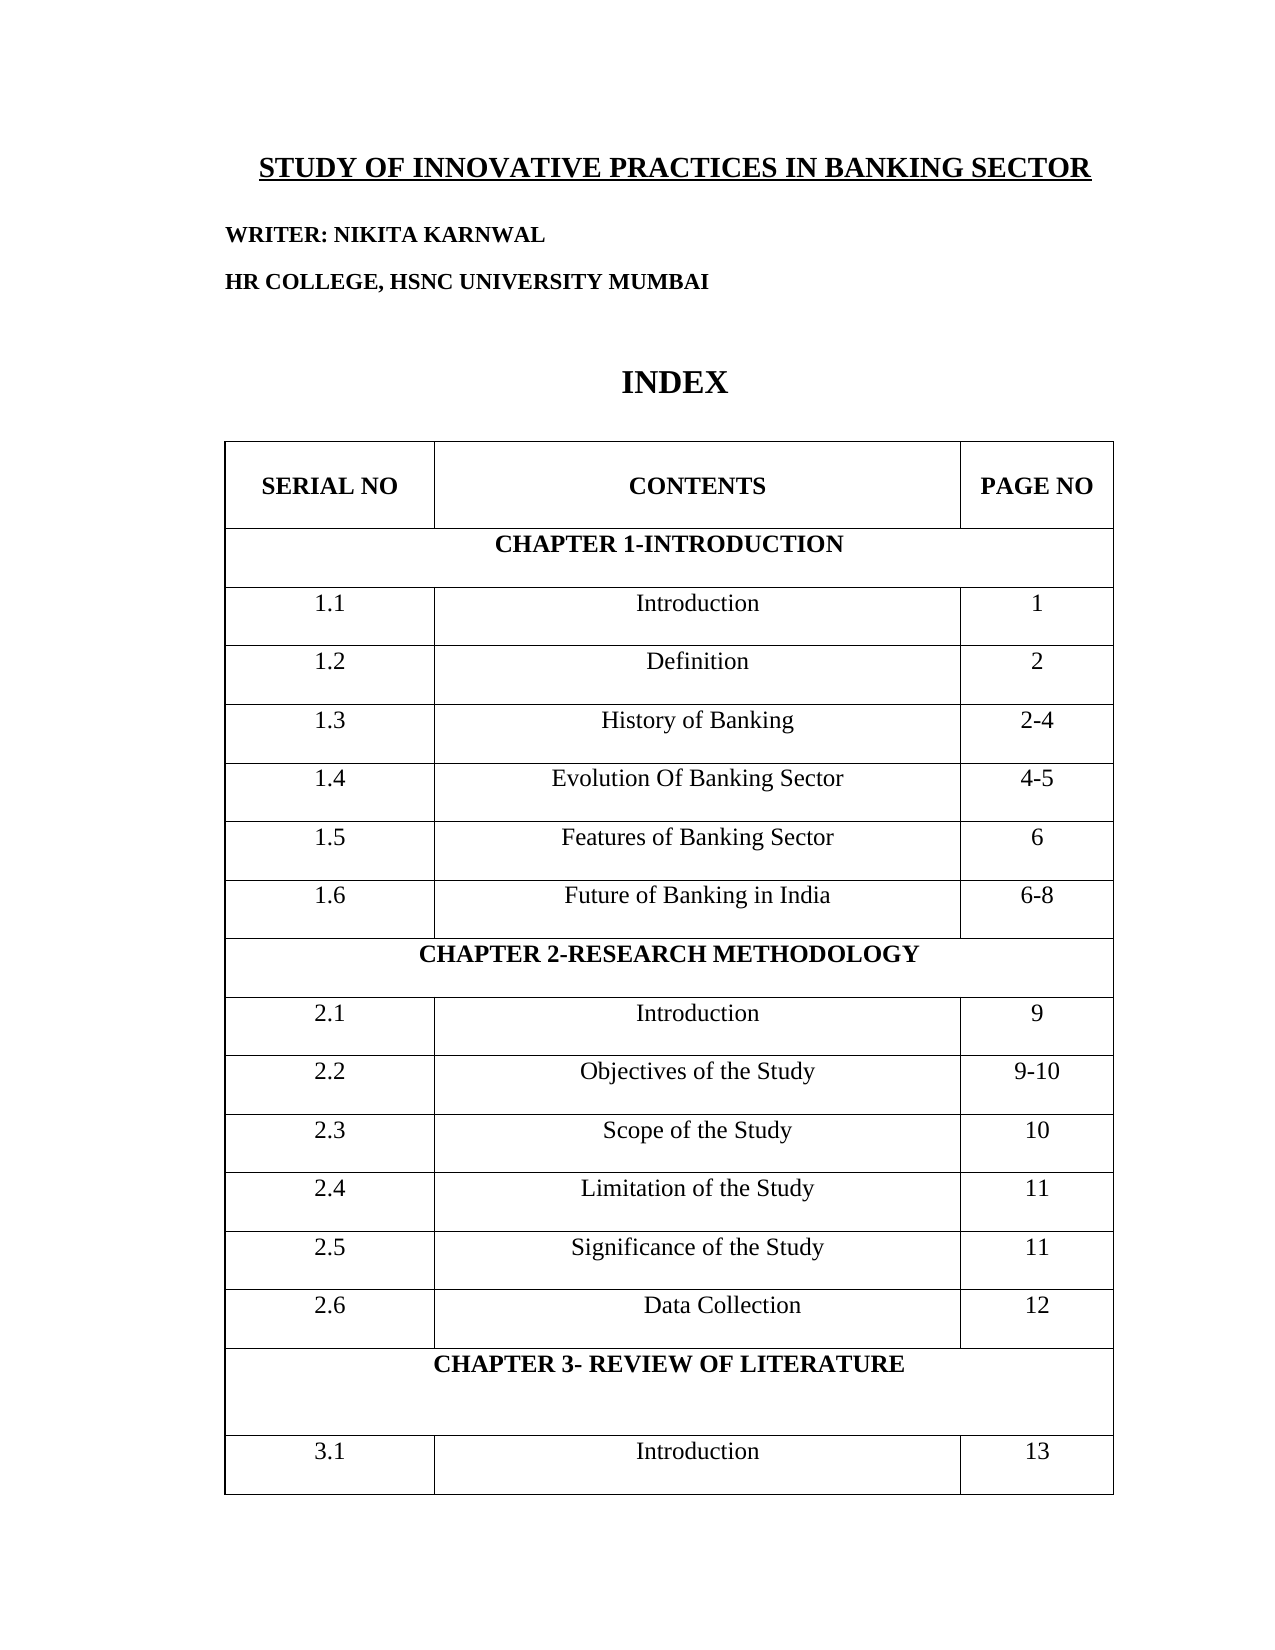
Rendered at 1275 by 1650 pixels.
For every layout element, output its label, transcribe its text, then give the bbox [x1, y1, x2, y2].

table_cell 1.5 [226, 822, 434, 879]
table_cell Definition [435, 646, 960, 704]
table_cell Scope of the Study [435, 1115, 960, 1172]
table_cell 1.3 [226, 705, 434, 762]
table_cell 2.3 [226, 1115, 434, 1172]
table_cell 2.4 [226, 1173, 434, 1231]
text HR COLLEGE, HSNC UNIVERSITY MUMBAI [225, 268, 1125, 295]
table_cell Data Collection [435, 1290, 960, 1348]
table_cell 2 [961, 646, 1113, 704]
table_cell 9-10 [961, 1056, 1113, 1114]
table_header PAGE NO [961, 442, 1113, 528]
table_cell Introduction [435, 1436, 960, 1494]
table_cell CHAPTER 1-INTRODUCTION [226, 529, 1113, 587]
table_cell CHAPTER 3- REVIEW OF LITERATURE [226, 1349, 1113, 1435]
table_cell CHAPTER 2-RESEARCH METHODOLOGY [226, 939, 1113, 997]
table_cell 4-5 [961, 764, 1113, 821]
table_header SERIAL NO [226, 442, 434, 528]
table_cell 10 [961, 1115, 1113, 1172]
table_cell 6-8 [961, 881, 1113, 938]
table_header CONTENTS [435, 442, 960, 528]
table_cell 13 [961, 1436, 1113, 1494]
table_cell 2.6 [226, 1290, 434, 1348]
table_cell 1.2 [226, 646, 434, 704]
table_cell Features of Banking Sector [435, 822, 960, 879]
table_cell Introduction [435, 998, 960, 1055]
table_cell Evolution Of Banking Sector [435, 764, 960, 821]
table_cell Objectives of the Study [435, 1056, 960, 1114]
table_cell Significance of the Study [435, 1232, 960, 1289]
table_cell 12 [961, 1290, 1113, 1348]
text WRITER: NIKITA KARNWAL [225, 221, 1125, 247]
table_cell 1.4 [226, 764, 434, 821]
table_cell Introduction [435, 588, 960, 645]
table_cell Future of Banking in India [435, 881, 960, 938]
table_cell 11 [961, 1232, 1113, 1289]
text INDEX [225, 363, 1125, 401]
table_cell 9 [961, 998, 1113, 1055]
table_cell 1 [961, 588, 1113, 645]
table_cell History of Banking [435, 705, 960, 762]
table_cell 2.5 [226, 1232, 434, 1289]
table_cell Limitation of the Study [435, 1173, 960, 1231]
table_cell 11 [961, 1173, 1113, 1231]
table_cell 2.1 [226, 998, 434, 1055]
table_cell 2-4 [961, 705, 1113, 762]
table_cell 1.1 [226, 588, 434, 645]
table_cell 1.6 [226, 881, 434, 938]
table_cell 6 [961, 822, 1113, 879]
text STUDY OF INNOVATIVE PRACTICES IN BANKING SECTOR [225, 150, 1125, 183]
table_cell 3.1 [226, 1436, 434, 1494]
table_cell 2.2 [226, 1056, 434, 1114]
